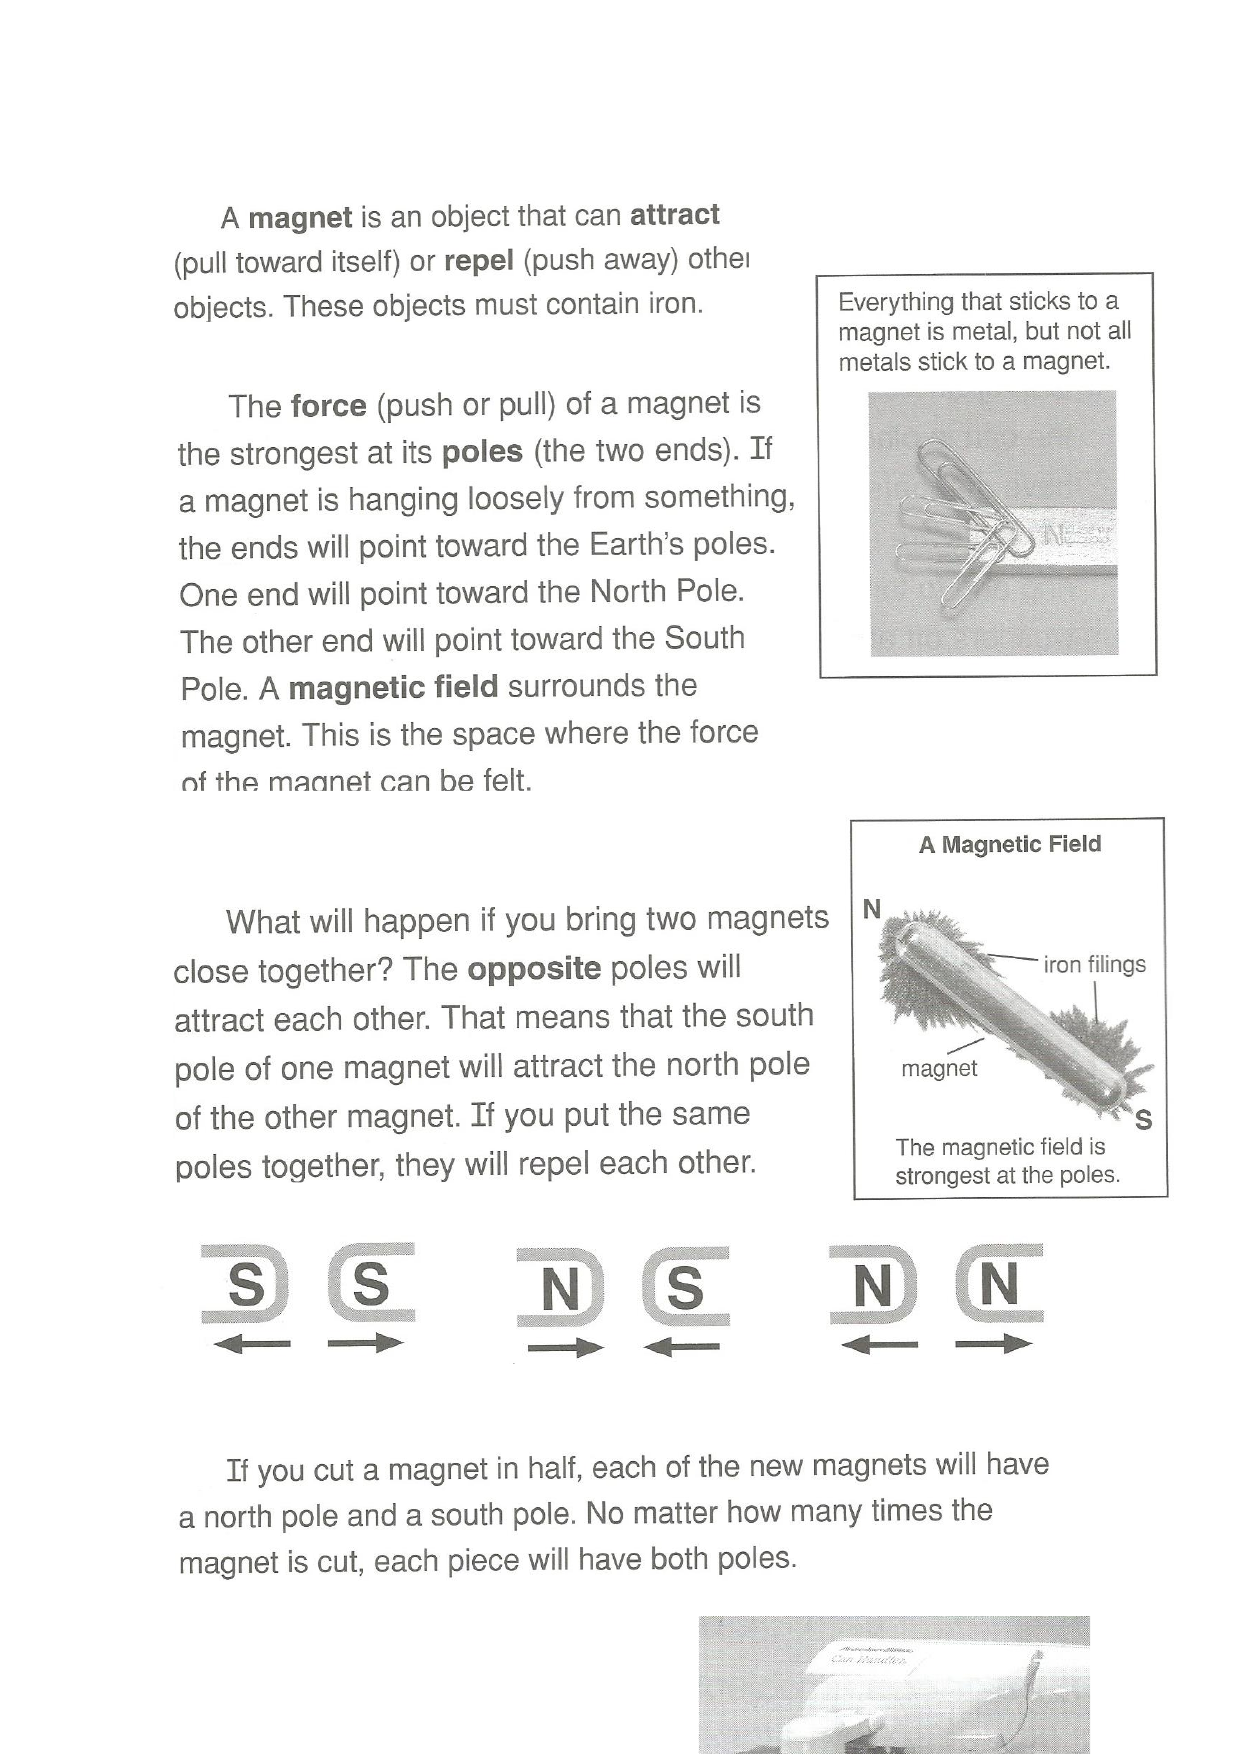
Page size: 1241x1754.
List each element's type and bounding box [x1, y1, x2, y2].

picture [173, 905, 830, 1182]
picture [173, 201, 749, 321]
picture [807, 267, 1164, 682]
picture [173, 1449, 1052, 1582]
picture [153, 1225, 1094, 1364]
picture [843, 812, 1175, 1206]
picture [173, 388, 802, 790]
picture [698, 1616, 1091, 1754]
